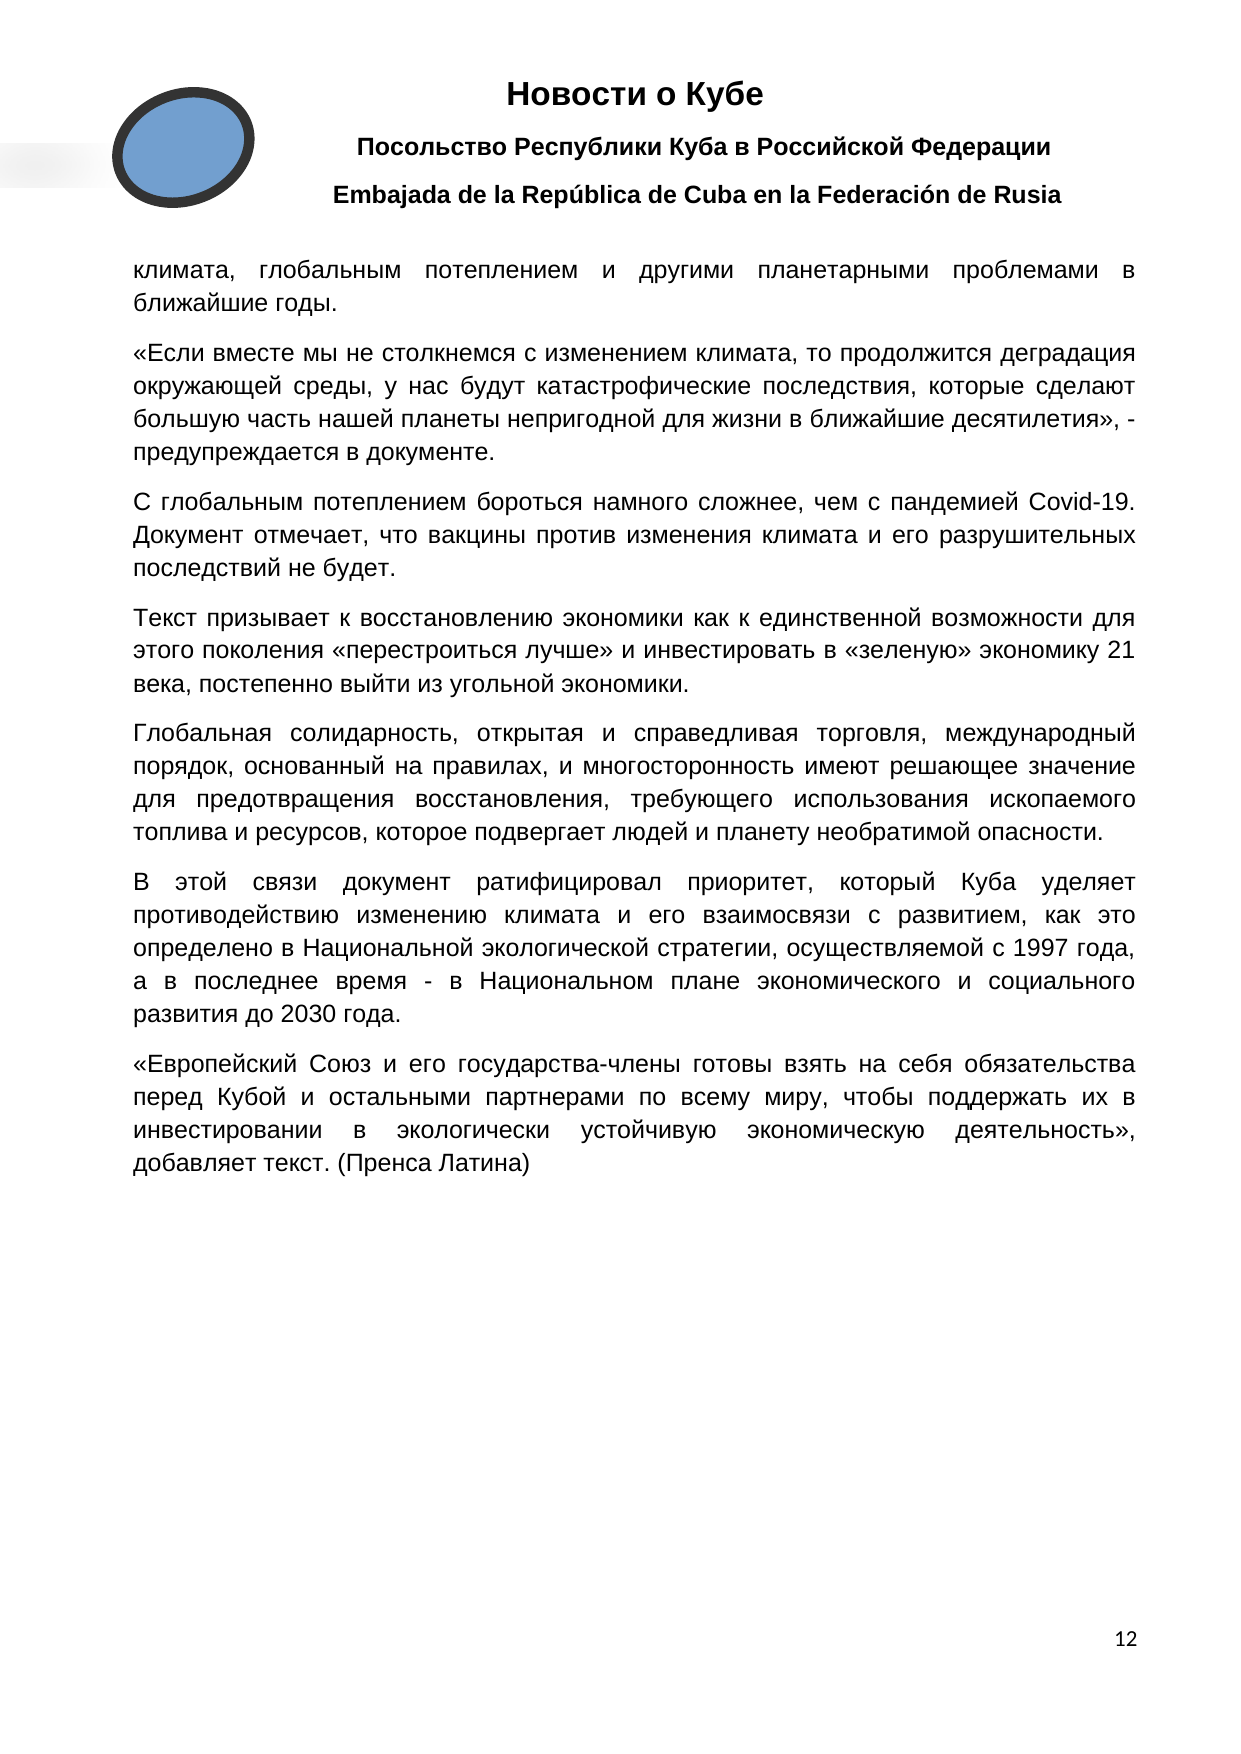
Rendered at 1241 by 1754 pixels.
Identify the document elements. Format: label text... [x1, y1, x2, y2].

text Текст призывает к восстановлению экономики как к единственной возможности для этого поколения «перестроиться лучше» и инвестировать в «зеленую» экономику 21 века, постепенно выйти из угольной экономики. [133, 602, 1137, 697]
text «Если вместе мы не столкнемся с изменением климата, то продолжится деградация окружающей среды, у нас будут катастрофические последствия, которые сделают большую часть нашей планеты непригодной для жизни в ближайшие десятилетия», - предупреждается в документе. [133, 338, 1137, 466]
text «Европейский Союз и его государства-члены готовы взять на себя обязательства перед Кубой и остальными партнерами по всему миру, чтобы поддержать их в инвестировании в экологически устойчивую экономическую деятельность», добавляет текст. (Пренса Латина) [133, 1049, 1137, 1177]
text В этой связи документ ратифицировал приоритет, который Куба уделяет противодействию изменению климата и его взаимосвязи с развитием, как это определено в Национальной экологической стратегии, осуществляемой с 1997 года, а в последнее время - в Национальном плане экономического и социального развития до 2030 года. [133, 867, 1137, 1028]
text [133, 255, 1137, 317]
text Глобальная солидарность, открытая и справедливая торговля, международный порядок, основанный на правилах, и многосторонность имеют решающее значение для предотвращения восстановления, требующего использования ископаемого топлива и ресурсов, которое подвергает людей и планету необратимой опасности. [133, 718, 1137, 846]
text С глобальным потеплением бороться намного сложнее, чем с пандемией Covid-19. Документ отмечает, что вакцины против изменения климата и его разрушительных последствий не будет. [133, 487, 1137, 582]
